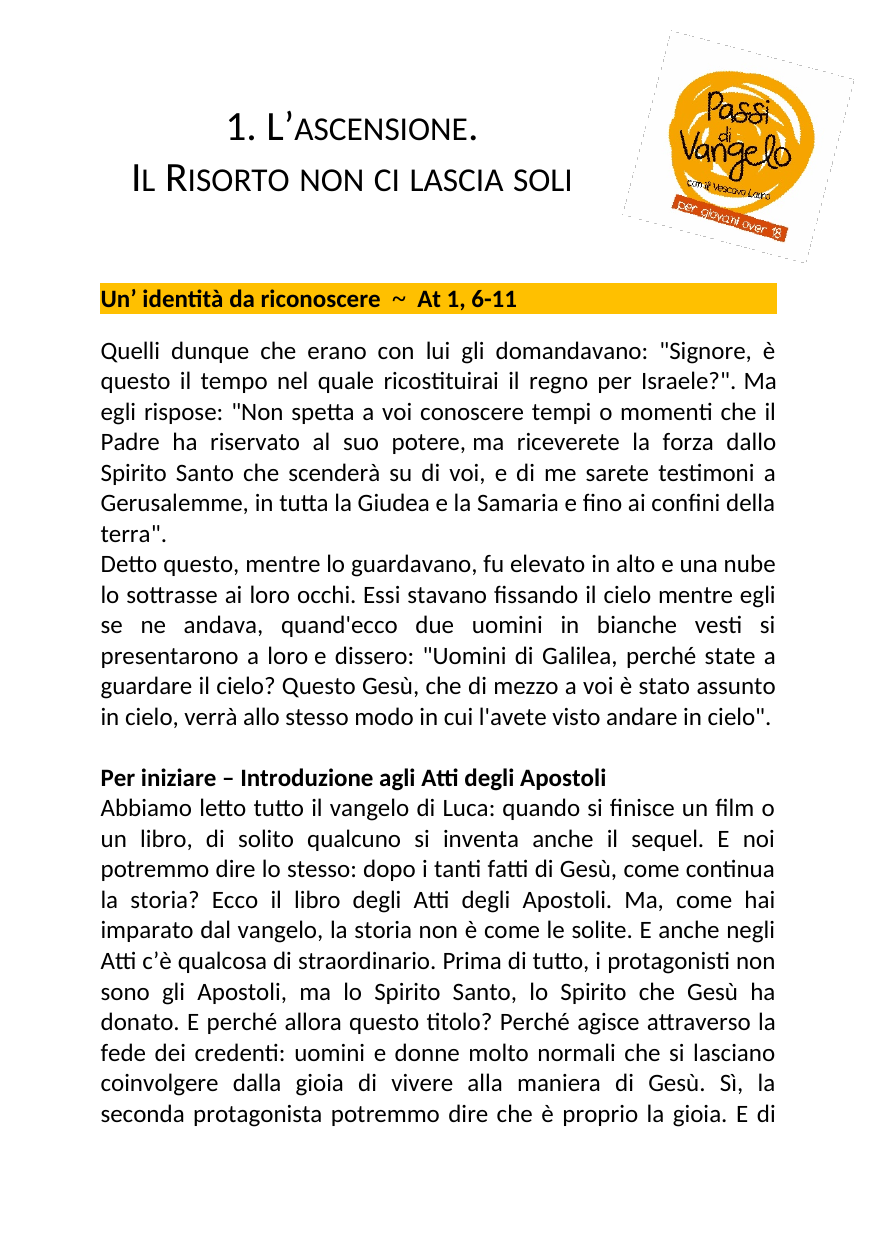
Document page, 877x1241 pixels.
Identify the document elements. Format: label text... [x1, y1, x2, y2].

text 1. L’ascensione. [100, 100, 652, 151]
text Quelli dunque che erano con lui gli domandavano: "Signore, è questo il tempo nel quale ricostituirai il regno per Israele?". Ma egli rispose: "Non spetta a voi conoscere tempi o momenti che il Padre ha riservato al suo potere, ma riceverete la forza dallo Spirito Santo che scenderà su di voi, e di me sarete testimoni a Gerusalemme, in tutta la Giudea e la Samaria e fino ai confini della terra". Detto questo, mentre lo guardavano, fu elevato in alto e una nube lo sottrasse ai loro occhi. Essi stavano fissando il cielo mentre egli se ne andava, quand'ecco due uomini in bianche vesti si presentarono a loro e dissero: "Uomini di Galilea, perché state a guardare il cielo? Questo Gesù, che di mezzo a voi è stato assunto in cielo, verrà allo stesso modo in cui l'avete visto andare in cielo". [100, 335, 777, 732]
picture [623, 31, 854, 263]
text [100, 793, 777, 1128]
text Per iniziare – Introduzione agli Atti degli Apostoli [100, 762, 777, 793]
text Un’ identità da riconoscere ~ At 1, 6-11 [100, 283, 777, 314]
text Il Risorto non ci lascia soli [100, 151, 639, 202]
